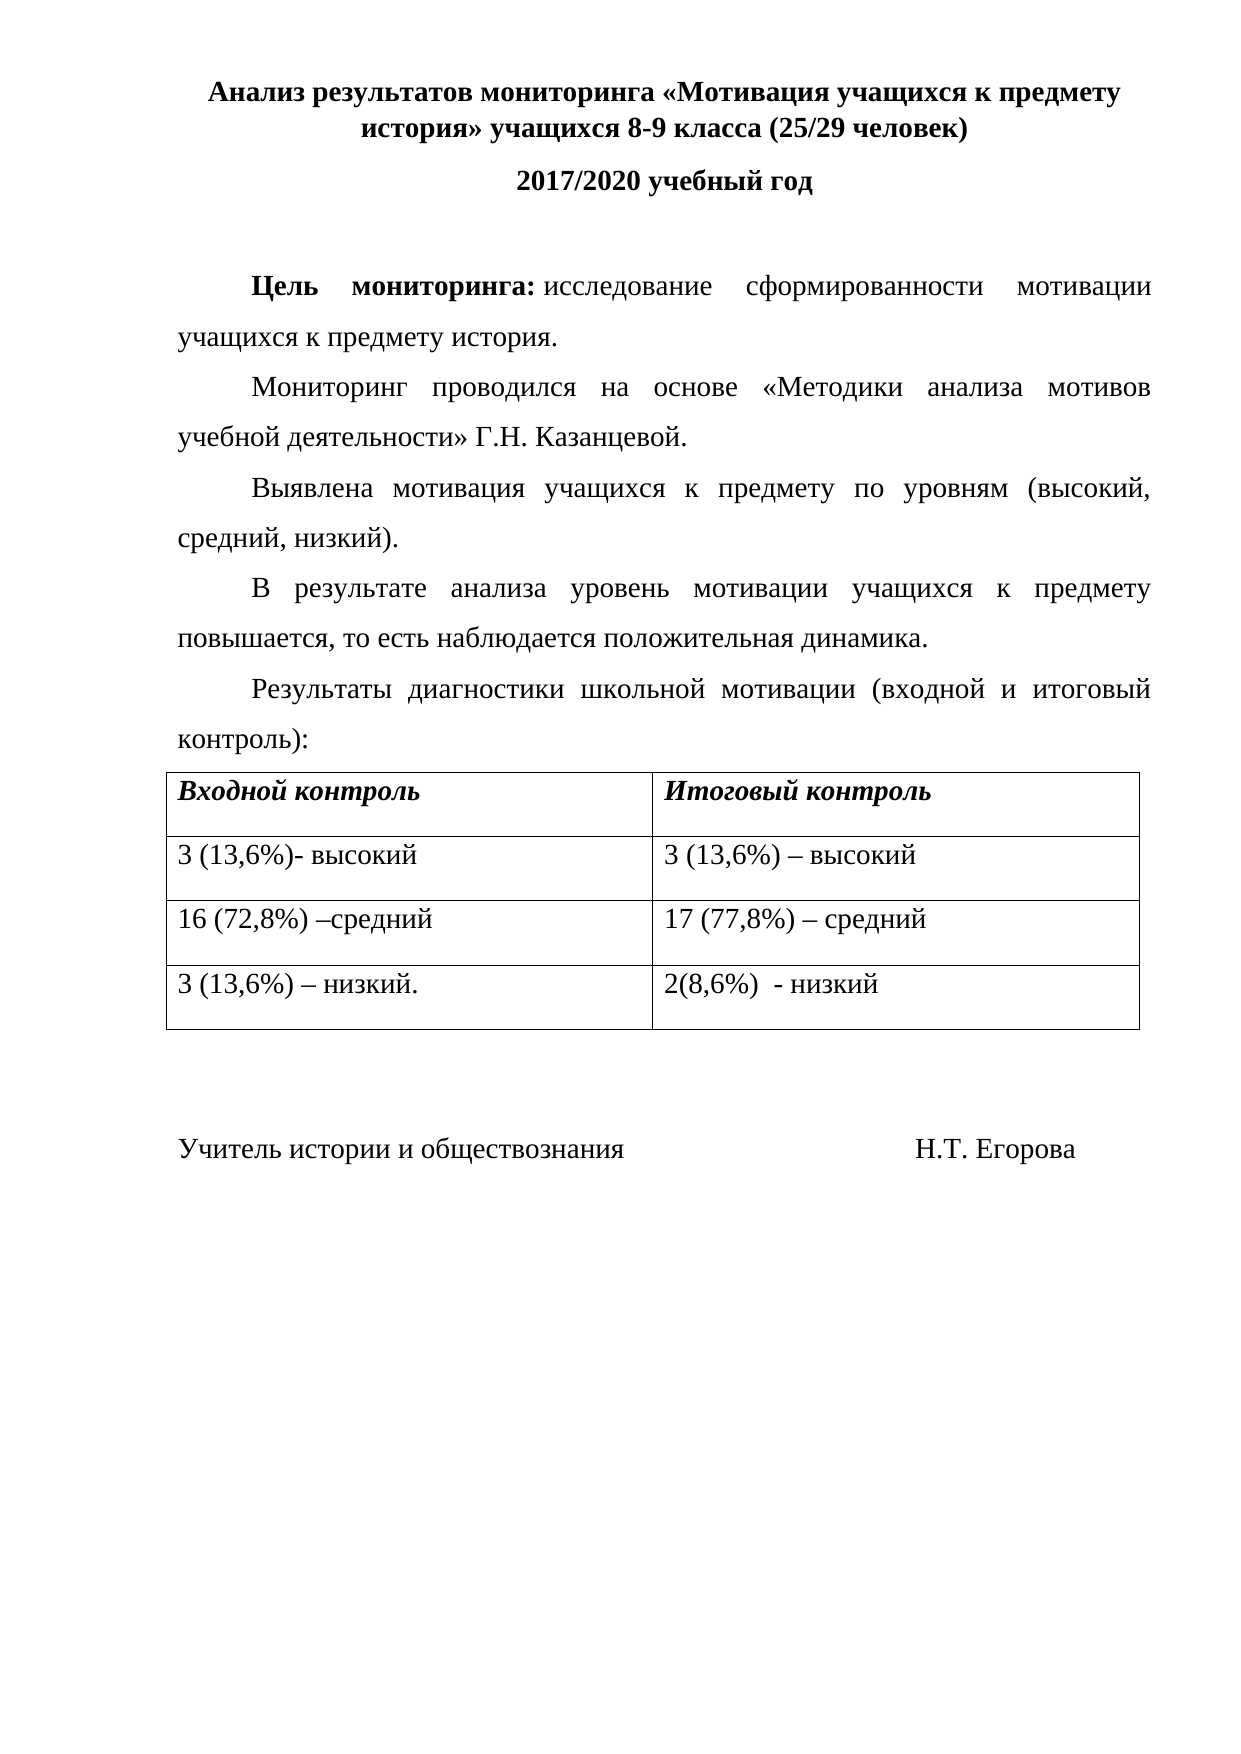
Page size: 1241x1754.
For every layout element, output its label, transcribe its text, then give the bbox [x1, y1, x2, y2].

text В результате анализа уровень мотивации учащихся к предмету повышается, то есть наблюдается положительная динамика. [177, 570, 1152, 654]
table_cell 2(8,6%) - низкий [653, 966, 1139, 1029]
text Анализ результатов мониторинга «Мотивация учащихся к предмету история» учащихся 8-9 класса (25/29 человек) [177, 74, 1152, 143]
text Цель мониторинга: исследование сформированности мотивации учащихся к предмету история. [177, 268, 1152, 352]
table_cell 17 (77,8%) – средний [653, 901, 1139, 965]
table_cell 3 (13,6%)- высокий [167, 837, 652, 900]
table_cell 16 (72,8%) –средний [167, 901, 652, 965]
text Результаты диагностики школьной мотивации (входной и итоговый контроль): [177, 671, 1152, 755]
text Учитель истории и обществознания Н.Т. Егорова [177, 1131, 1152, 1164]
table_header Входной контроль [167, 773, 652, 836]
table_header Итоговый контроль [653, 773, 1139, 836]
text Выявлена мотивация учащихся к предмету по уровням (высокий, средний, низкий). [177, 470, 1152, 553]
table_cell 3 (13,6%) – высокий [653, 837, 1139, 900]
text Мониторинг проводился на основе «Методики анализа мотивов учебной деятельности» Г.Н. Казанцевой. [177, 369, 1152, 453]
table_cell 3 (13,6%) – низкий. [167, 966, 652, 1029]
text 2017/2020 учебный год [177, 163, 1152, 196]
